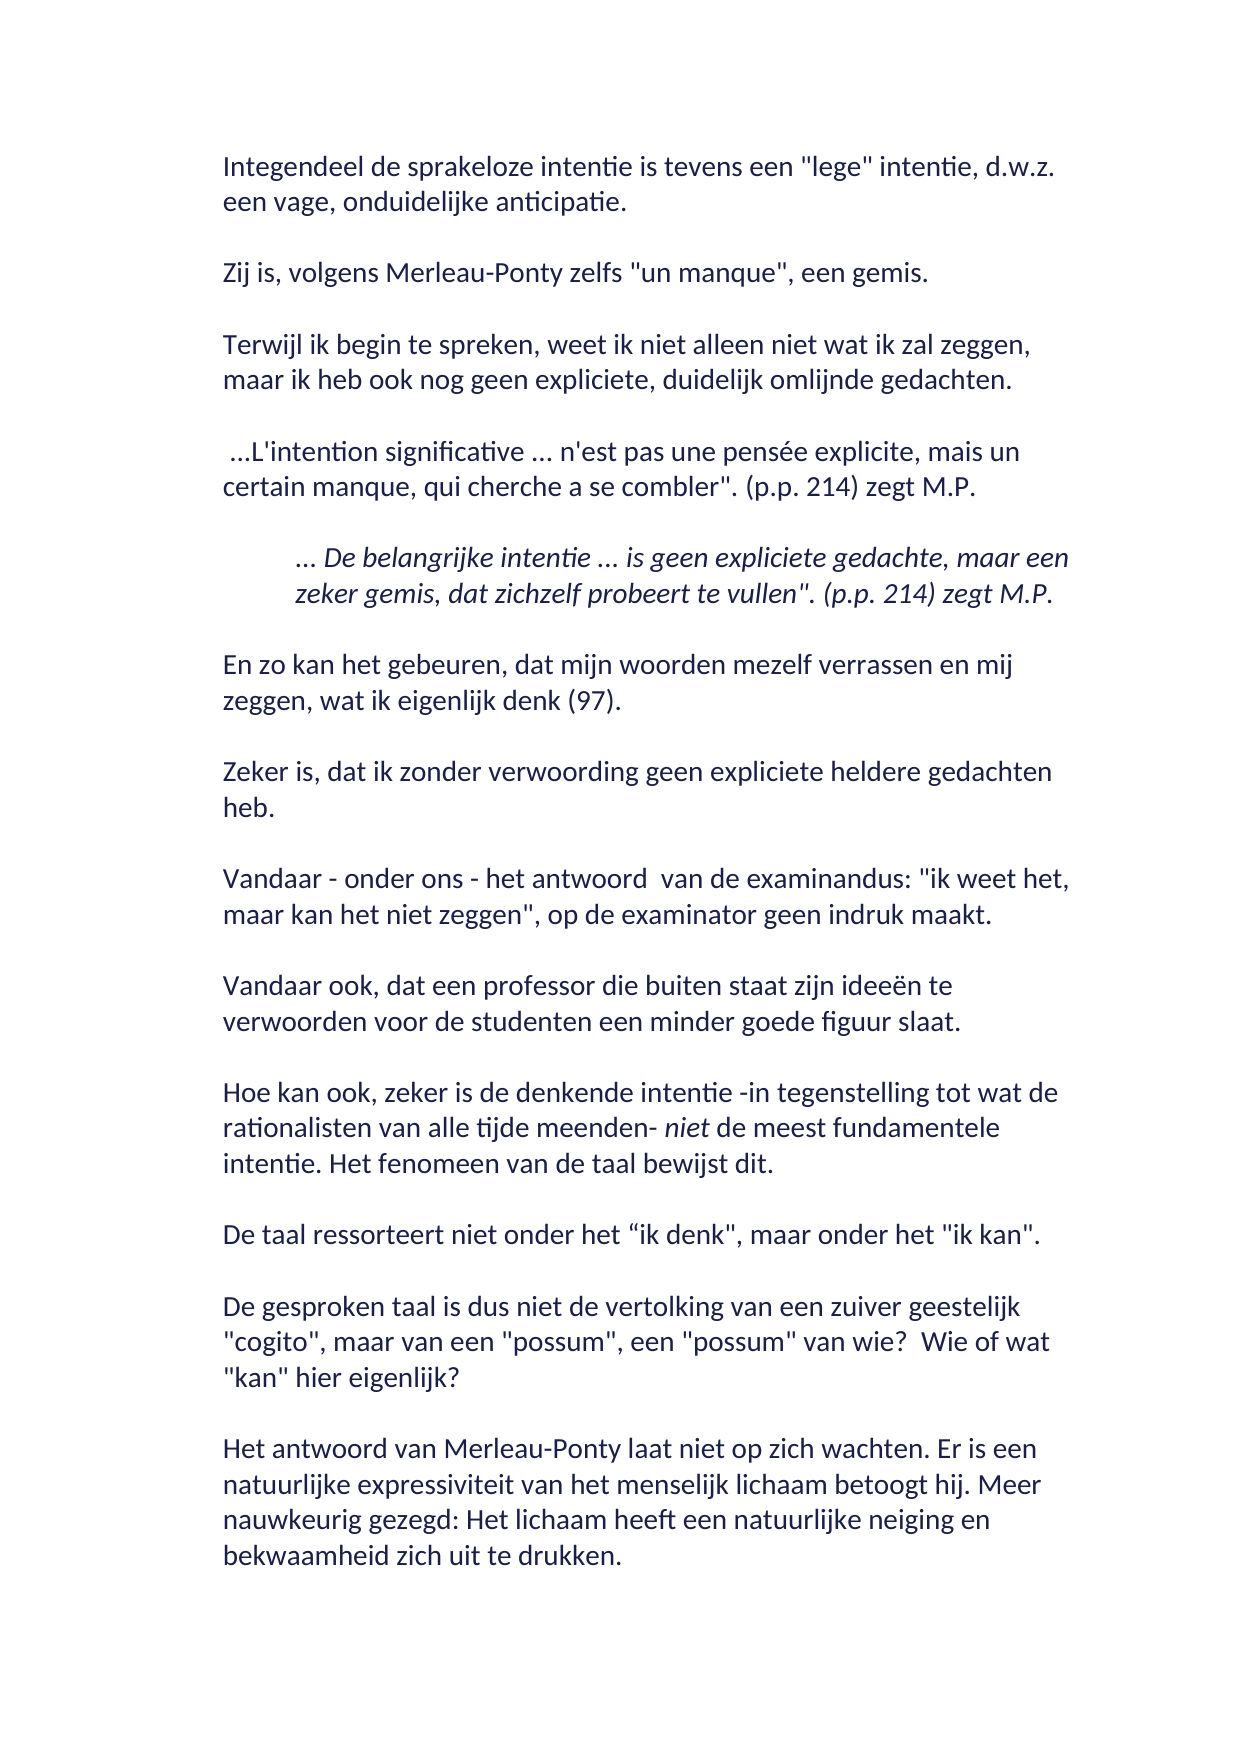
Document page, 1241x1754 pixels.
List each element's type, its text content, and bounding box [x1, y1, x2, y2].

list Vandaar ook, dat een professor die buiten staat zijn ideeën te verwoorden voor de studenten een minder goede figuur slaat. [223, 967, 1093, 1038]
list Vandaar - onder ons - het antwoord van de examinandus: "ik weet het, maar kan het niet zeggen", op de examinator geen indruk maakt. [223, 860, 1093, 931]
list Hoe kan ook, zeker is de denkende intentie -in tegenstelling tot wat de rationalisten van alle tijde meenden- niet de meest fundamentele intentie. Het fenomeen van de taal bewijst dit. [223, 1074, 1093, 1181]
list De gesproken taal is dus niet de vertolking van een zuiver geestelijk "cogito", maar van een "possum", een "possum" van wie? Wie of wat "kan" hier eigenlijk? [223, 1288, 1093, 1394]
list De taal ressorteert niet onder het “ik denk", maar onder het "ik kan". [223, 1216, 1093, 1252]
list En zo kan het gebeuren, dat mijn woorden mezelf verrassen en mij zeggen, wat ik eigenlijk denk (97). [223, 646, 1093, 718]
list Integendeel de sprakeloze intentie is tevens een "lege" intentie, d.w.z. een vage, onduidelijke anticipatie. [223, 148, 1093, 219]
list Het antwoord van Merleau-Ponty laat niet op zich wachten. Er is een natuurlijke expressiviteit van het menselijk lichaam betoogt hij. Meer nauwkeurig gezegd: Het lichaam heeft een natuurlijke neiging en bekwaamheid zich uit te drukken. [223, 1430, 1093, 1573]
list ... De belangrijke intentie ... is geen expliciete gedachte, maar een zeker gemis, dat zichzelf probeert te vullen". (p.p. 214) zegt M.P. [295, 539, 1093, 611]
list Zij is, volgens Merleau-Ponty zelfs "un manque", een gemis. [223, 254, 1093, 290]
list Terwijl ik begin te spreken, weet ik niet alleen niet wat ik zal zeggen, maar ik heb ook nog geen expliciete, duidelijk omlijnde gedachten. [223, 326, 1093, 397]
list ...L'intention significative ... n'est pas une pensée explicite, mais un certain manque, qui cherche a se combler". (p.p. 214) zegt M.P. [223, 433, 1093, 504]
list Zeker is, dat ik zonder verwoording geen expliciete heldere gedachten heb. [223, 753, 1093, 824]
